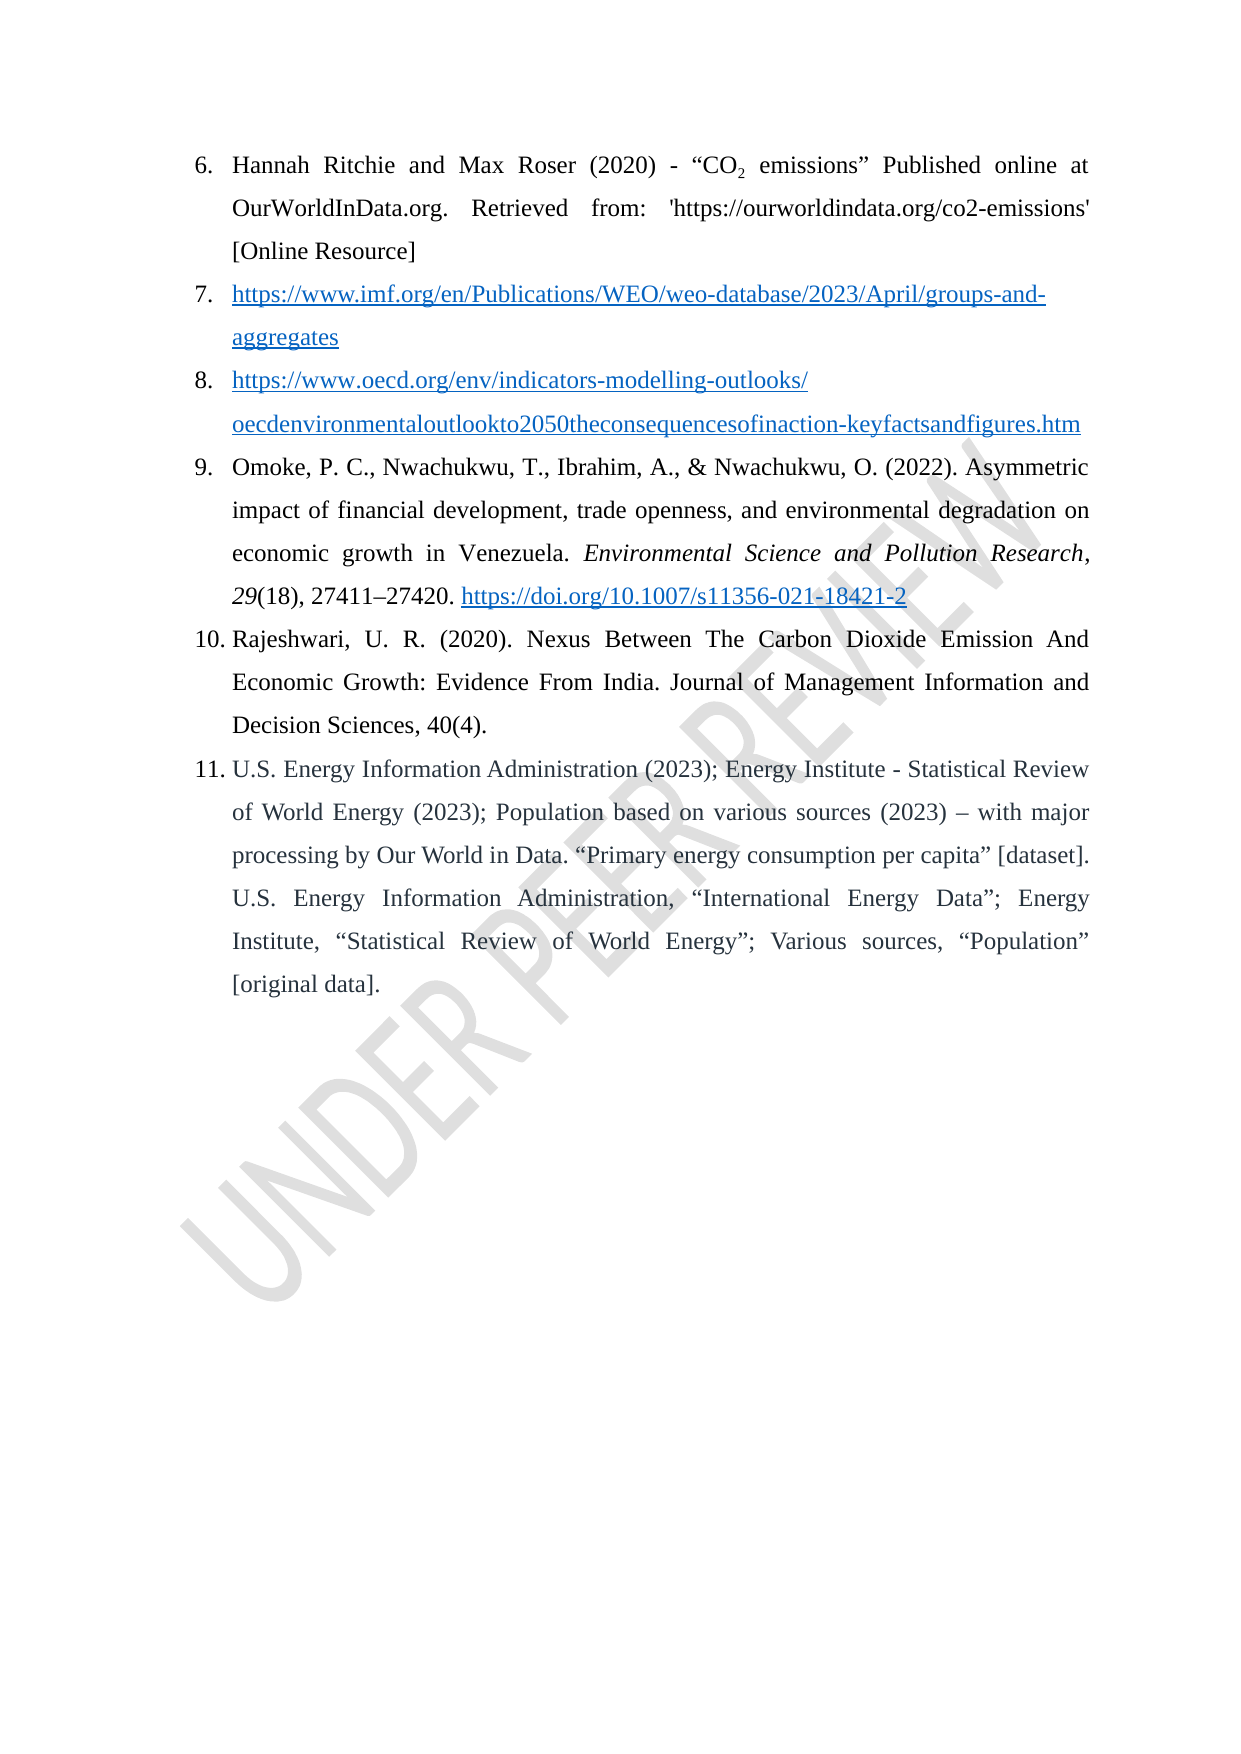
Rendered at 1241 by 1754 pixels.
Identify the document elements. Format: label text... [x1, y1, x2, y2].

list U.S. Energy Information Administration (2023); Energy Institute - Statistical Review of World Energy (2023); Population based on various sources (2023) – with major processing by Our World in Data. “Primary energy consumption per capita” [dataset]. U.S. Energy Information Administration, “International Energy Data”; Energy Institute, “Statistical Review of World Energy”; Various sources, “Population” [original data]. [194, 754, 1090, 998]
list https://www.oecd.org/env/indicators-modelling-outlooks/oecdenvironmentaloutlookto2050theconsequencesofinaction-keyfactsandfigures.htm [194, 366, 1090, 437]
list Hannah Ritchie and Max Roser (2020) - “CO₂ emissions” Published online at OurWorldInData.org. Retrieved from: 'https://ourworldindata.org/co2-emissions' [Online Resource] [194, 150, 1090, 265]
list Omoke, P. C., Nwachukwu, T., Ibrahim, A., & Nwachukwu, O. (2022). Asymmetric impact of financial development, trade openness, and environmental degradation on economic growth in Venezuela. Environmental Science and Pollution Research, 29(18), 27411–27420. https://doi.org/10.1007/s11356-021-18421-2 [194, 452, 1090, 610]
list Rajeshwari, U. R. (2020). Nexus Between The Carbon Dioxide Emission And Economic Growth: Evidence From India. Journal of Management Information and Decision Sciences, 40(4). [194, 624, 1090, 739]
list https://www.imf.org/en/Publications/WEO/weo-database/2023/April/groups-and-aggregates [194, 279, 1090, 351]
